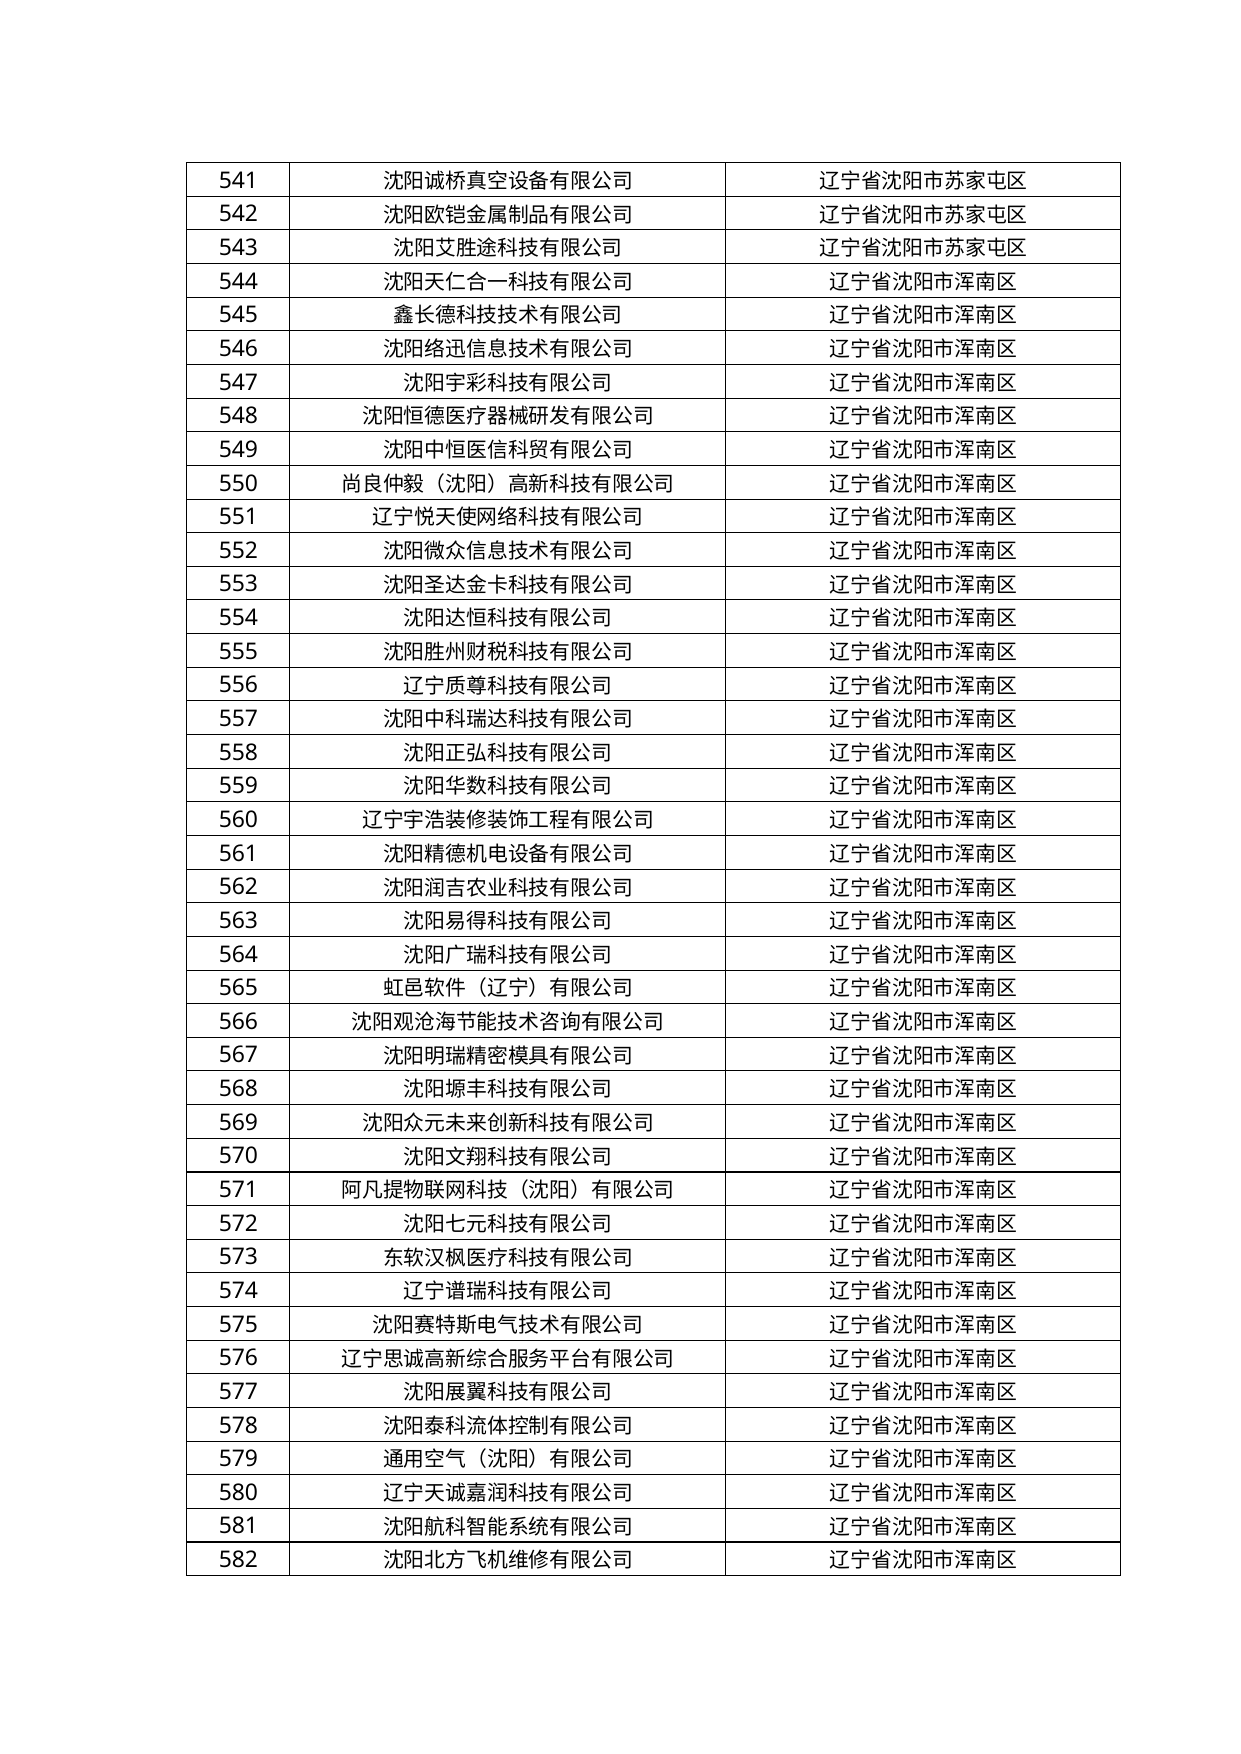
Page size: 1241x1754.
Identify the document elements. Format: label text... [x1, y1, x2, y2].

table_cell 沈阳艾胜途科技有限公司 [290, 230, 725, 263]
table_cell 辽宁质尊科技有限公司 [290, 668, 725, 700]
table_cell 辽宁省沈阳市浑南区 [726, 432, 1120, 465]
table_cell 557 [187, 701, 289, 734]
table_cell 542 [187, 197, 289, 229]
table_cell 564 [187, 937, 289, 969]
table_cell 辽宁省沈阳市浑南区 [726, 971, 1120, 1003]
table_cell 576 [187, 1341, 289, 1373]
table_cell 通用空气（沈阳）有限公司 [290, 1442, 725, 1474]
table_cell 辽宁省沈阳市浑南区 [726, 264, 1120, 297]
table_cell 辽宁省沈阳市浑南区 [726, 1543, 1120, 1575]
table_cell 567 [187, 1038, 289, 1070]
table_cell 575 [187, 1307, 289, 1339]
table_cell 552 [187, 533, 289, 566]
table_cell 鑫长德科技技术有限公司 [290, 298, 725, 330]
table_cell 辽宁省沈阳市浑南区 [726, 466, 1120, 498]
table_cell 辽宁宇浩装修装饰工程有限公司 [290, 802, 725, 835]
table_cell 辽宁省沈阳市浑南区 [726, 1071, 1120, 1104]
table_cell 辽宁省沈阳市浑南区 [726, 1374, 1120, 1407]
table_cell 沈阳精德机电设备有限公司 [290, 836, 725, 868]
table_cell 565 [187, 971, 289, 1003]
table_cell 545 [187, 298, 289, 330]
table_cell 578 [187, 1408, 289, 1441]
table_cell 辽宁省沈阳市浑南区 [726, 1273, 1120, 1306]
table_cell 553 [187, 567, 289, 599]
table_cell 辽宁省沈阳市浑南区 [726, 1173, 1120, 1205]
table_cell 辽宁省沈阳市浑南区 [726, 668, 1120, 700]
table_cell 577 [187, 1374, 289, 1407]
table_cell 阿凡提物联网科技（沈阳）有限公司 [290, 1173, 725, 1205]
table_cell 582 [187, 1543, 289, 1575]
table_cell 573 [187, 1240, 289, 1272]
table_cell 辽宁省沈阳市浑南区 [726, 1038, 1120, 1070]
table_cell 辽宁省沈阳市浑南区 [726, 1105, 1120, 1138]
table_cell 辽宁悦天使网络科技有限公司 [290, 500, 725, 532]
table_cell 543 [187, 230, 289, 263]
table_cell 566 [187, 1004, 289, 1037]
table_cell 沈阳展翼科技有限公司 [290, 1374, 725, 1407]
table_cell 沈阳恒德医疗器械研发有限公司 [290, 399, 725, 431]
table_cell 辽宁省沈阳市苏家屯区 [726, 197, 1120, 229]
table_cell 辽宁思诚高新综合服务平台有限公司 [290, 1341, 725, 1373]
table_cell 辽宁省沈阳市浑南区 [726, 1206, 1120, 1239]
table_cell 沈阳航科智能系统有限公司 [290, 1509, 725, 1541]
table_cell 辽宁省沈阳市浑南区 [726, 1408, 1120, 1441]
table_cell 沈阳众元未来创新科技有限公司 [290, 1105, 725, 1138]
table_cell 辽宁省沈阳市浑南区 [726, 701, 1120, 734]
table_cell 虹邑软件（辽宁）有限公司 [290, 971, 725, 1003]
table_cell 550 [187, 466, 289, 498]
table_cell 581 [187, 1509, 289, 1541]
table_cell 辽宁省沈阳市浑南区 [726, 634, 1120, 667]
table_cell 辽宁省沈阳市浑南区 [726, 769, 1120, 801]
table_cell 辽宁省沈阳市浑南区 [726, 399, 1120, 431]
table_cell 沈阳天仁合一科技有限公司 [290, 264, 725, 297]
table_cell 辽宁省沈阳市浑南区 [726, 1139, 1120, 1171]
table_cell 辽宁省沈阳市浑南区 [726, 533, 1120, 566]
table_cell 541 [187, 163, 289, 196]
table_cell 辽宁天诚嘉润科技有限公司 [290, 1475, 725, 1508]
table_cell 尚良仲毅（沈阳）高新科技有限公司 [290, 466, 725, 498]
table_cell 556 [187, 668, 289, 700]
table_cell 沈阳达恒科技有限公司 [290, 600, 725, 633]
table_cell 辽宁省沈阳市浑南区 [726, 903, 1120, 936]
table_cell 辽宁省沈阳市浑南区 [726, 1307, 1120, 1339]
table_cell 辽宁省沈阳市浑南区 [726, 298, 1120, 330]
table_cell 辽宁省沈阳市浑南区 [726, 1475, 1120, 1508]
table_cell 沈阳润吉农业科技有限公司 [290, 870, 725, 902]
table_cell 辽宁省沈阳市浑南区 [726, 937, 1120, 969]
table_cell 555 [187, 634, 289, 667]
table_cell 辽宁省沈阳市浑南区 [726, 870, 1120, 902]
table_cell 沈阳北方飞机维修有限公司 [290, 1543, 725, 1575]
table_cell 571 [187, 1173, 289, 1205]
table_cell 辽宁省沈阳市浑南区 [726, 600, 1120, 633]
table_cell 559 [187, 769, 289, 801]
table_cell 辽宁省沈阳市浑南区 [726, 735, 1120, 768]
table_cell 574 [187, 1273, 289, 1306]
table_cell 562 [187, 870, 289, 902]
table_cell 沈阳七元科技有限公司 [290, 1206, 725, 1239]
table_cell 561 [187, 836, 289, 868]
table_cell 沈阳文翔科技有限公司 [290, 1139, 725, 1171]
table_cell 辽宁省沈阳市浑南区 [726, 331, 1120, 364]
table_cell 548 [187, 399, 289, 431]
table_cell 546 [187, 331, 289, 364]
table_cell 辽宁省沈阳市浑南区 [726, 1004, 1120, 1037]
table_cell 辽宁省沈阳市浑南区 [726, 1442, 1120, 1474]
table_cell 沈阳观沧海节能技术咨询有限公司 [290, 1004, 725, 1037]
table_cell 辽宁省沈阳市浑南区 [726, 567, 1120, 599]
table_cell 辽宁省沈阳市苏家屯区 [726, 163, 1120, 196]
table_cell 辽宁省沈阳市浑南区 [726, 836, 1120, 868]
table_cell 549 [187, 432, 289, 465]
table_cell 沈阳中科瑞达科技有限公司 [290, 701, 725, 734]
table_cell 沈阳华数科技有限公司 [290, 769, 725, 801]
table_cell 沈阳正弘科技有限公司 [290, 735, 725, 768]
table_cell 沈阳欧铠金属制品有限公司 [290, 197, 725, 229]
table_cell 554 [187, 600, 289, 633]
table_cell 544 [187, 264, 289, 297]
table_cell 569 [187, 1105, 289, 1138]
table_cell 547 [187, 365, 289, 397]
table_cell 568 [187, 1071, 289, 1104]
table_cell 570 [187, 1139, 289, 1171]
table_cell 沈阳明瑞精密模具有限公司 [290, 1038, 725, 1070]
table_cell 563 [187, 903, 289, 936]
table_cell 东软汉枫医疗科技有限公司 [290, 1240, 725, 1272]
table_cell 沈阳诚桥真空设备有限公司 [290, 163, 725, 196]
table_cell 560 [187, 802, 289, 835]
table_cell 沈阳络迅信息技术有限公司 [290, 331, 725, 364]
table_cell 沈阳塬丰科技有限公司 [290, 1071, 725, 1104]
table_cell 沈阳圣达金卡科技有限公司 [290, 567, 725, 599]
table_cell 沈阳赛特斯电气技术有限公司 [290, 1307, 725, 1339]
table_cell 沈阳泰科流体控制有限公司 [290, 1408, 725, 1441]
table_cell 辽宁省沈阳市浑南区 [726, 500, 1120, 532]
table_cell 580 [187, 1475, 289, 1508]
table_cell 辽宁省沈阳市苏家屯区 [726, 230, 1120, 263]
table_cell 辽宁省沈阳市浑南区 [726, 365, 1120, 397]
table_cell 辽宁谱瑞科技有限公司 [290, 1273, 725, 1306]
table_cell 沈阳宇彩科技有限公司 [290, 365, 725, 397]
table_cell 辽宁省沈阳市浑南区 [726, 802, 1120, 835]
table_cell 551 [187, 500, 289, 532]
table_cell 558 [187, 735, 289, 768]
table_cell 沈阳易得科技有限公司 [290, 903, 725, 936]
table_cell 沈阳广瑞科技有限公司 [290, 937, 725, 969]
table_cell 辽宁省沈阳市浑南区 [726, 1240, 1120, 1272]
table_cell 沈阳中恒医信科贸有限公司 [290, 432, 725, 465]
table_cell 辽宁省沈阳市浑南区 [726, 1341, 1120, 1373]
table_cell 572 [187, 1206, 289, 1239]
table_cell 沈阳胜州财税科技有限公司 [290, 634, 725, 667]
table_cell 辽宁省沈阳市浑南区 [726, 1509, 1120, 1541]
table_cell 579 [187, 1442, 289, 1474]
table_cell 沈阳微众信息技术有限公司 [290, 533, 725, 566]
